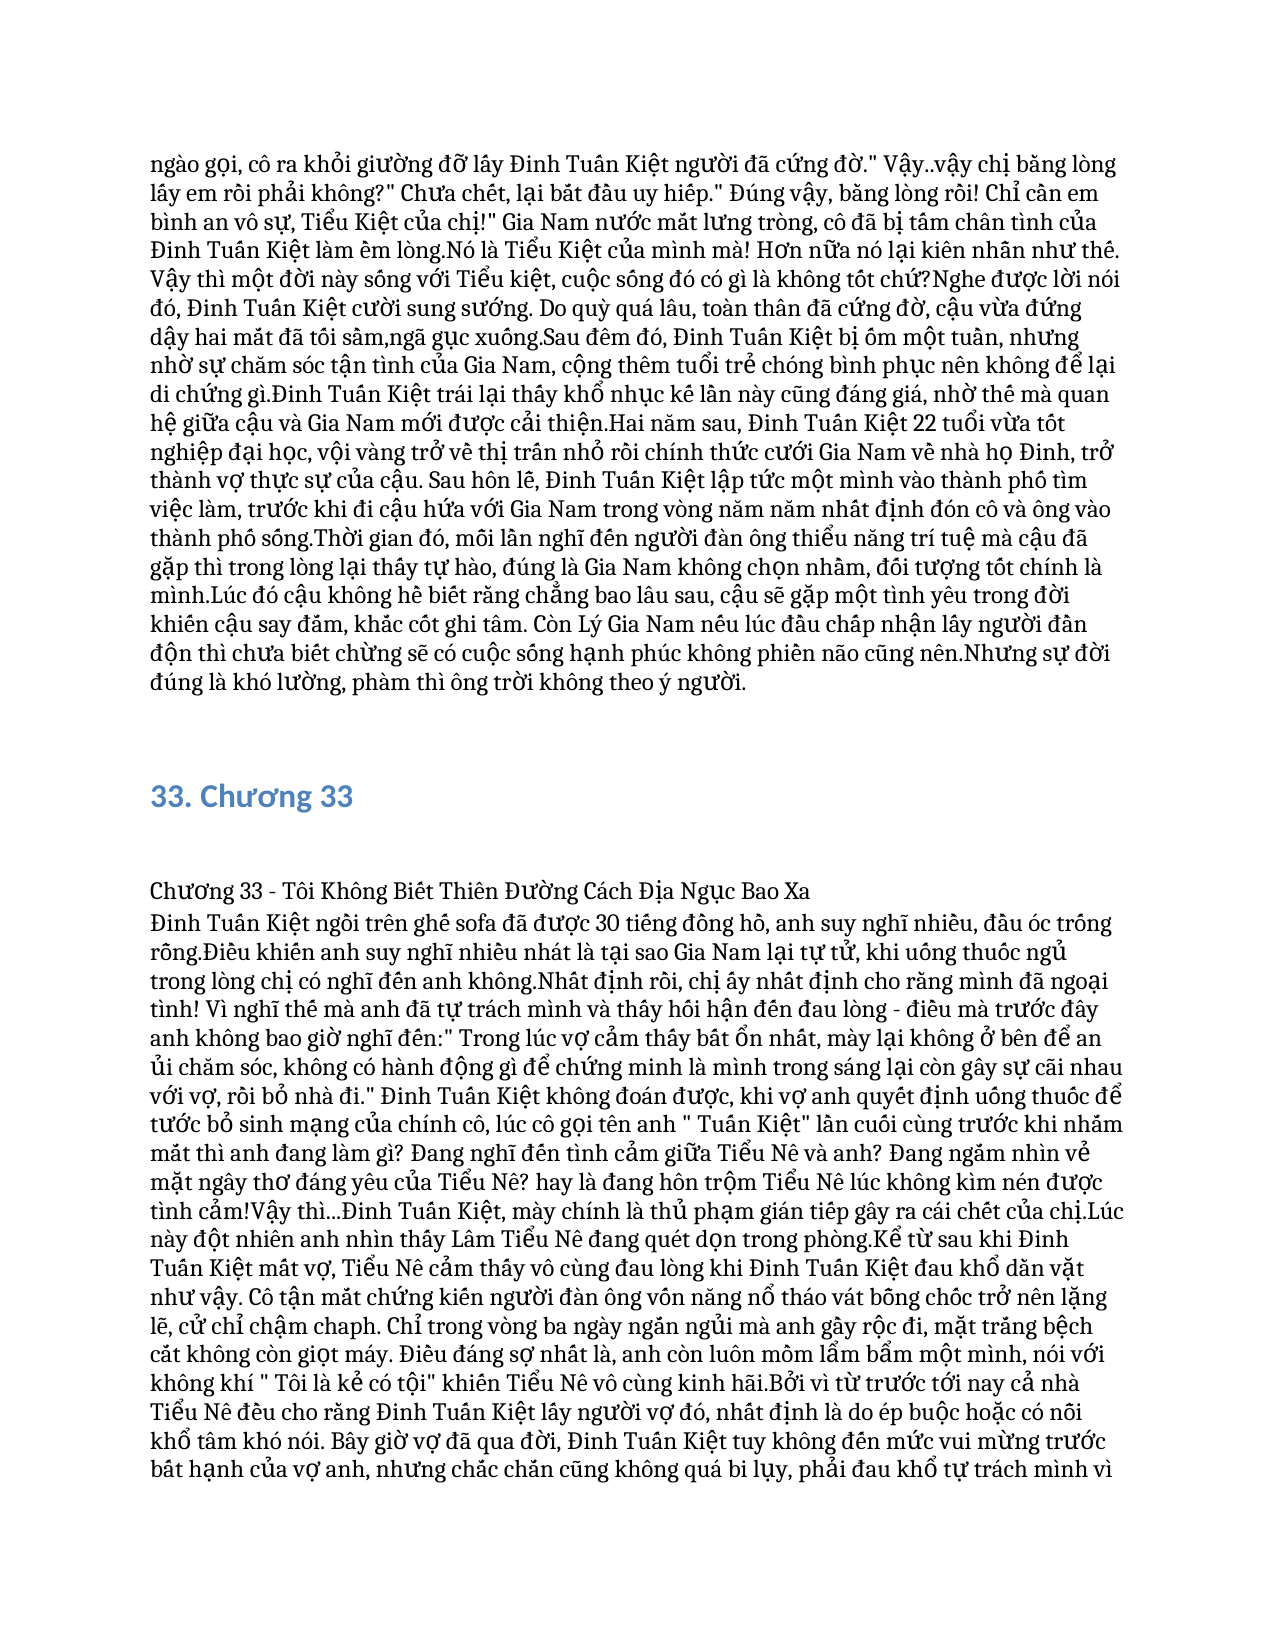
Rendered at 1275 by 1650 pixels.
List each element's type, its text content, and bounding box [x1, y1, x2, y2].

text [150, 909, 1125, 1484]
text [150, 150, 1125, 754]
subtitle 33. Chương 33 [150, 774, 1125, 815]
text Chương 33 - Tôi Không Biết Thiên Đường Cách Địa Ngục Bao Xa [150, 819, 1125, 905]
